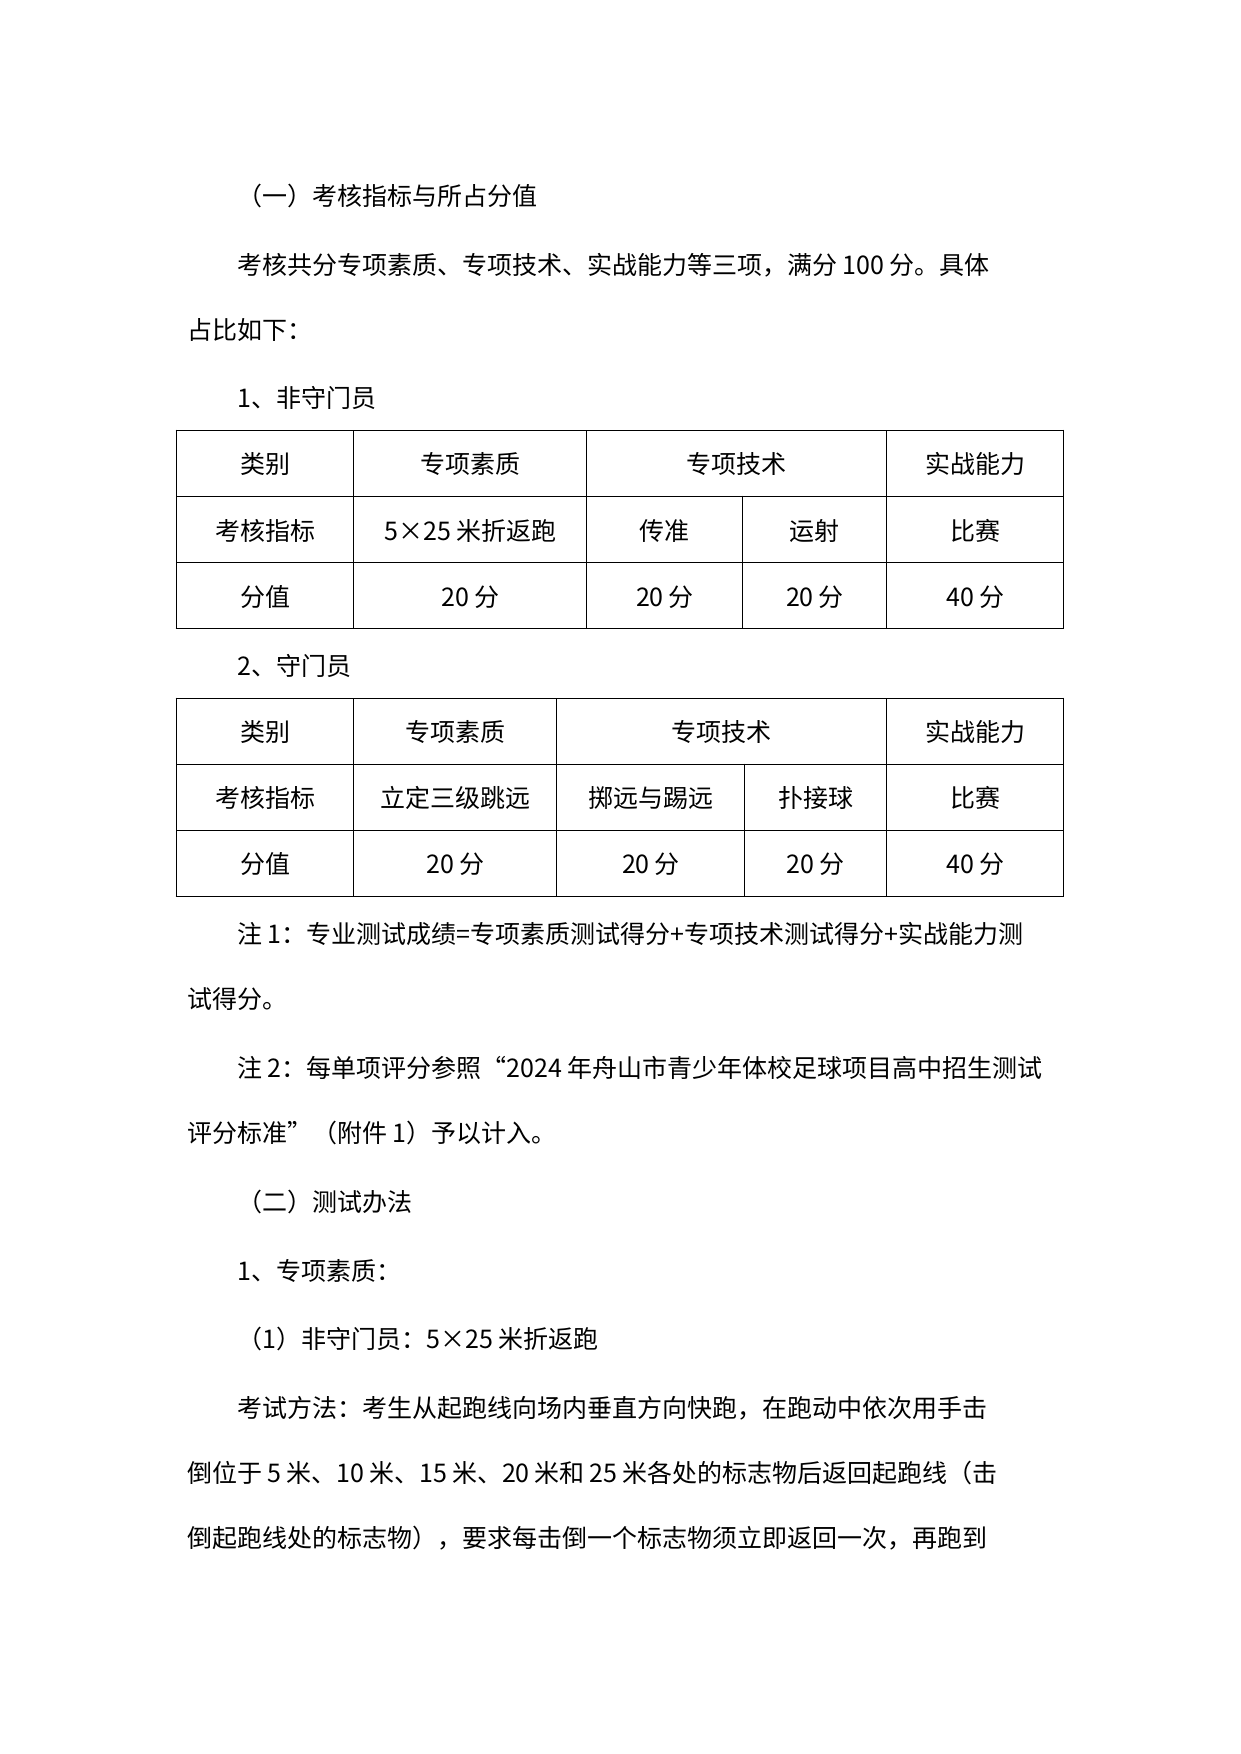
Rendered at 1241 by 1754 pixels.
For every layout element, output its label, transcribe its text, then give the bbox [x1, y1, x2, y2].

table_cell 比赛 [887, 497, 1063, 562]
table_cell 考核指标 [177, 765, 353, 829]
table_cell 传准 [587, 497, 742, 562]
table_cell 分值 [177, 563, 353, 628]
table_cell 20分 [354, 831, 556, 896]
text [187, 1374, 1012, 1569]
table_header 类别 [177, 431, 353, 496]
table_cell 掷远与踢远 [557, 765, 744, 829]
table_cell 运射 [743, 497, 886, 562]
table_cell 40分 [887, 831, 1063, 896]
list 2、守门员 [187, 632, 1012, 697]
list 考核指标与所占分值 [187, 162, 1012, 227]
table_cell 40分 [887, 563, 1063, 628]
table_cell 20分 [354, 563, 586, 628]
table_cell 5×25米折返跑 [354, 497, 586, 562]
table_cell 立定三级跳远 [354, 765, 556, 829]
list （1）非守门员：5×25米折返跑 [187, 1305, 1012, 1370]
table_header 专项技术 [557, 699, 886, 763]
table_cell 20分 [743, 563, 886, 628]
table_header 专项素质 [354, 699, 556, 763]
text 注1：专业测试成绩=专项素质测试得分+专项技术测试得分+实战能力测试得分。 [187, 900, 1044, 1030]
table_cell 分值 [177, 831, 353, 896]
table_header 实战能力 [887, 699, 1063, 763]
text 考核共分专项素质、专项技术、实战能力等三项，满分100分。具体占比如下： [187, 231, 1012, 361]
list 1、非守门员 [187, 364, 1012, 429]
text 注2：每单项评分参照“2024年舟山市青少年体校足球项目高中招生测试评分标准”（附件1）予以计入。 [187, 1034, 1044, 1164]
table_header 实战能力 [887, 431, 1063, 496]
table_header 专项素质 [354, 431, 586, 496]
table_cell 20分 [745, 831, 886, 896]
table_cell 考核指标 [177, 497, 353, 562]
table_cell 比赛 [887, 765, 1063, 829]
list 1、专项素质： [187, 1237, 1012, 1302]
table_cell 20分 [557, 831, 744, 896]
list 测试办法 [187, 1168, 1046, 1233]
table_header 专项技术 [587, 431, 886, 496]
table_cell 扑接球 [745, 765, 886, 829]
table_cell 20分 [587, 563, 742, 628]
table_header 类别 [177, 699, 353, 763]
